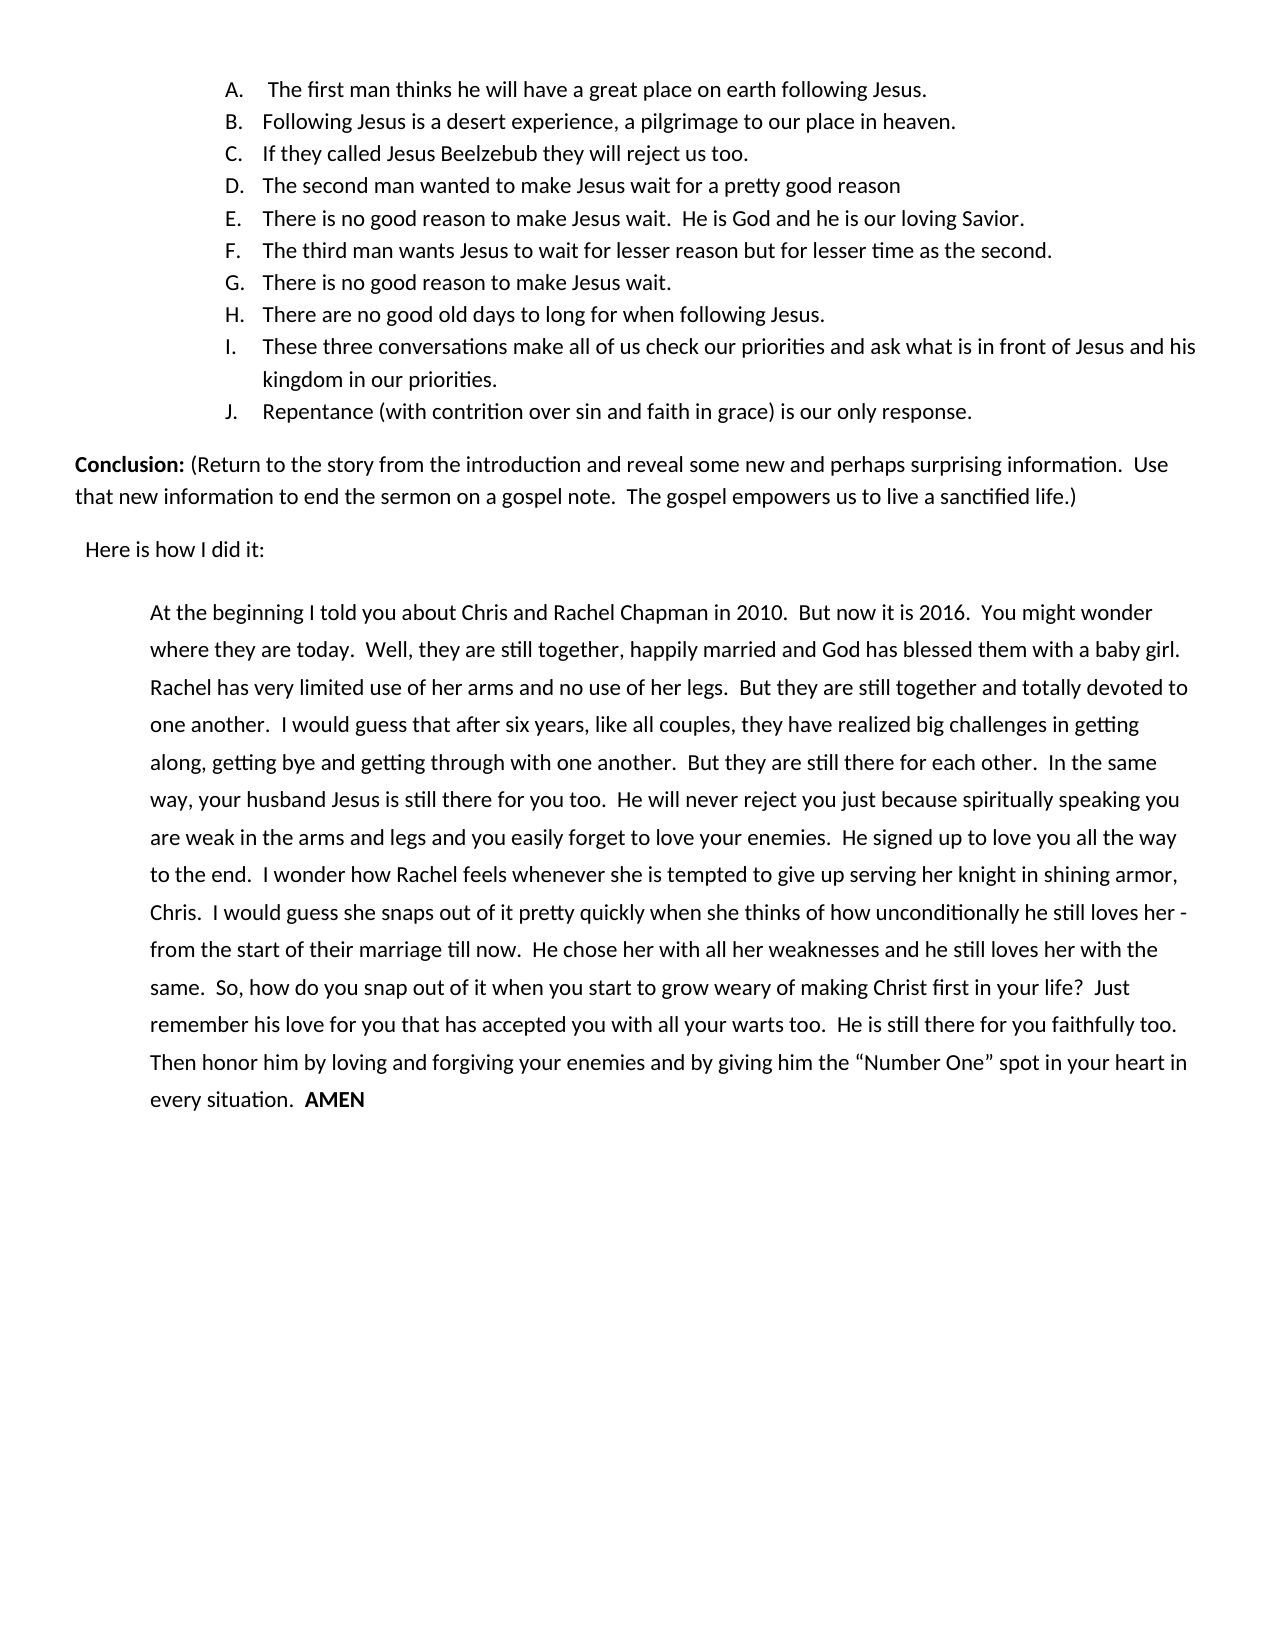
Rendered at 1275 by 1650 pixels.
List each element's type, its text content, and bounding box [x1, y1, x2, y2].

list Repentance (with contrition over sin and faith in grace) is our only response. [225, 397, 1200, 425]
list There is no good reason to make Jesus wait. He is God and he is our loving Savior. [225, 204, 1200, 232]
list The second man wanted to make Jesus wait for a pretty good reason [225, 172, 1200, 199]
list These three conversations make all of us check our priorities and ask what is in front of Jesus and his kingdom in our priorities. [225, 332, 1200, 393]
text Conclusion: (Return to the story from the introduction and reveal some new and perhaps surprising information. Use that new information to end the sermon on a gospel note. The gospel empowers us to live a sanctified life.) [75, 450, 1200, 510]
list Following Jesus is a desert experience, a pilgrimage to our place in heaven. [225, 107, 1200, 135]
list There are no good old days to long for when following Jesus. [225, 300, 1200, 328]
list If they called Jesus Beelzebub they will reject us too. [225, 139, 1200, 167]
list There is no good reason to make Jesus wait. [225, 268, 1200, 296]
text At the beginning I told you about Chris and Rachel Chapman in 2010. But now it is 2016. You might wonder where they are today. Well, they are still together, happily married and God has blessed them with a baby girl. Rachel has very limited use of her arms and no use of her legs. But they are still together and totally devoted to one another. I would guess that after six years, like all couples, they have realized big challenges in getting along, getting bye and getting through with one another. But they are still there for each other. In the same way, your husband Jesus is still there for you too. He will never reject you just because spiritually speaking you are weak in the arms and legs and you easily forget to love your enemies. He signed up to love you all the way to the end. I wonder how Rachel feels whenever she is tempted to give up serving her knight in shining armor, Chris. I would guess she snaps out of it pretty quickly when she thinks of how unconditionally he still loves her - from the start of their marriage till now. He chose her with all her weaknesses and he still loves her with the same. So, how do you snap out of it when you start to grow weary of making Christ first in your life? Just remember his love for you that has accepted you with all your warts too. He is still there for you faithfully too. Then honor him by loving and forgiving your enemies and by giving him the “Number One” spot in your heart in every situation. AMEN [150, 588, 1200, 1113]
list The third man wants Jesus to wait for lesser reason but for lesser time as the second. [225, 236, 1200, 264]
list The first man thinks he will have a great place on earth following Jesus. [225, 75, 1200, 103]
text Here is how I did it: [75, 535, 1200, 563]
